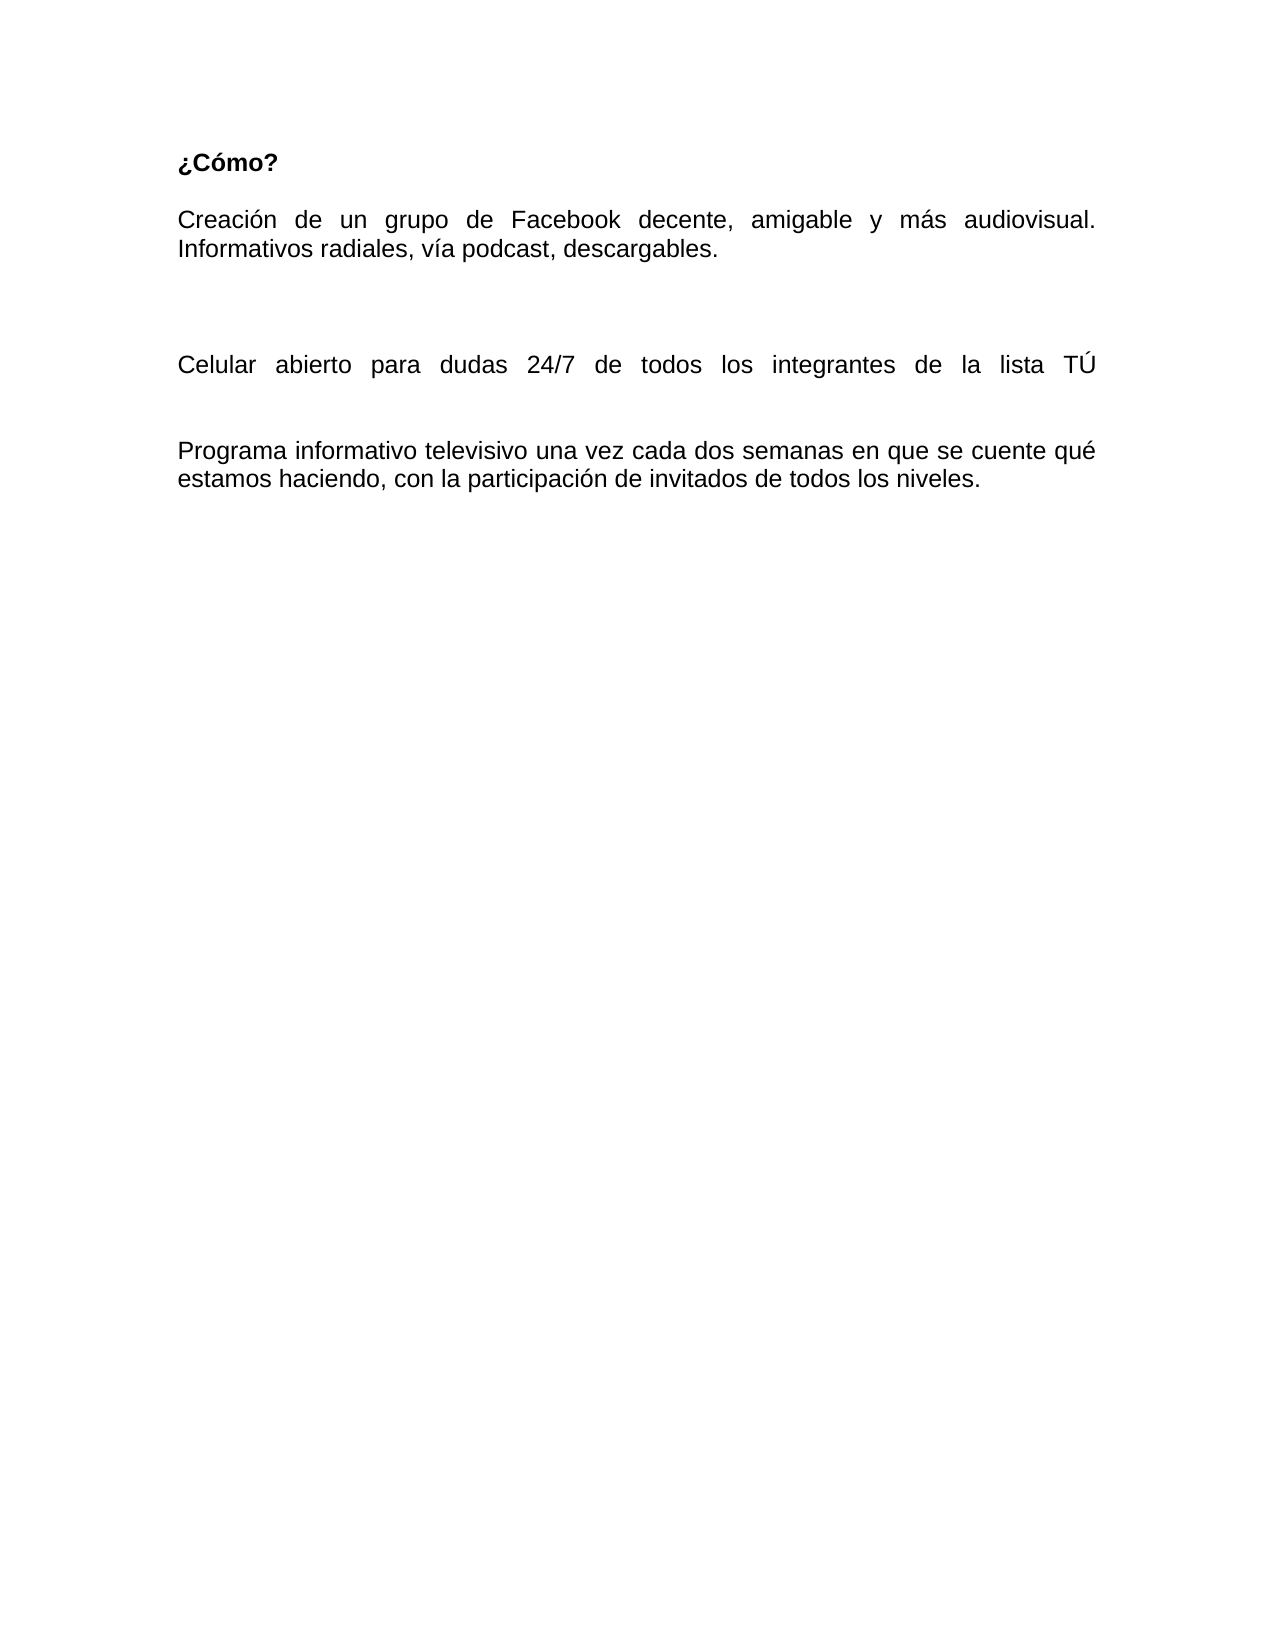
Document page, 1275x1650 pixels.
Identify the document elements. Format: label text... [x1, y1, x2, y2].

text Programa informativo televisivo una vez cada dos semanas en que se cuente qué estamos haciendo, con la participación de invitados de todos los niveles. [177, 436, 1098, 493]
text ¿Cómo? Creación de un grupo de Facebook decente, amigable y más audiovisual. Informativos radiales, vía podcast, descargables. [177, 148, 1098, 263]
text Celular abierto para dudas 24/7 de todos los integrantes de la lista TÚ [177, 350, 1098, 406]
